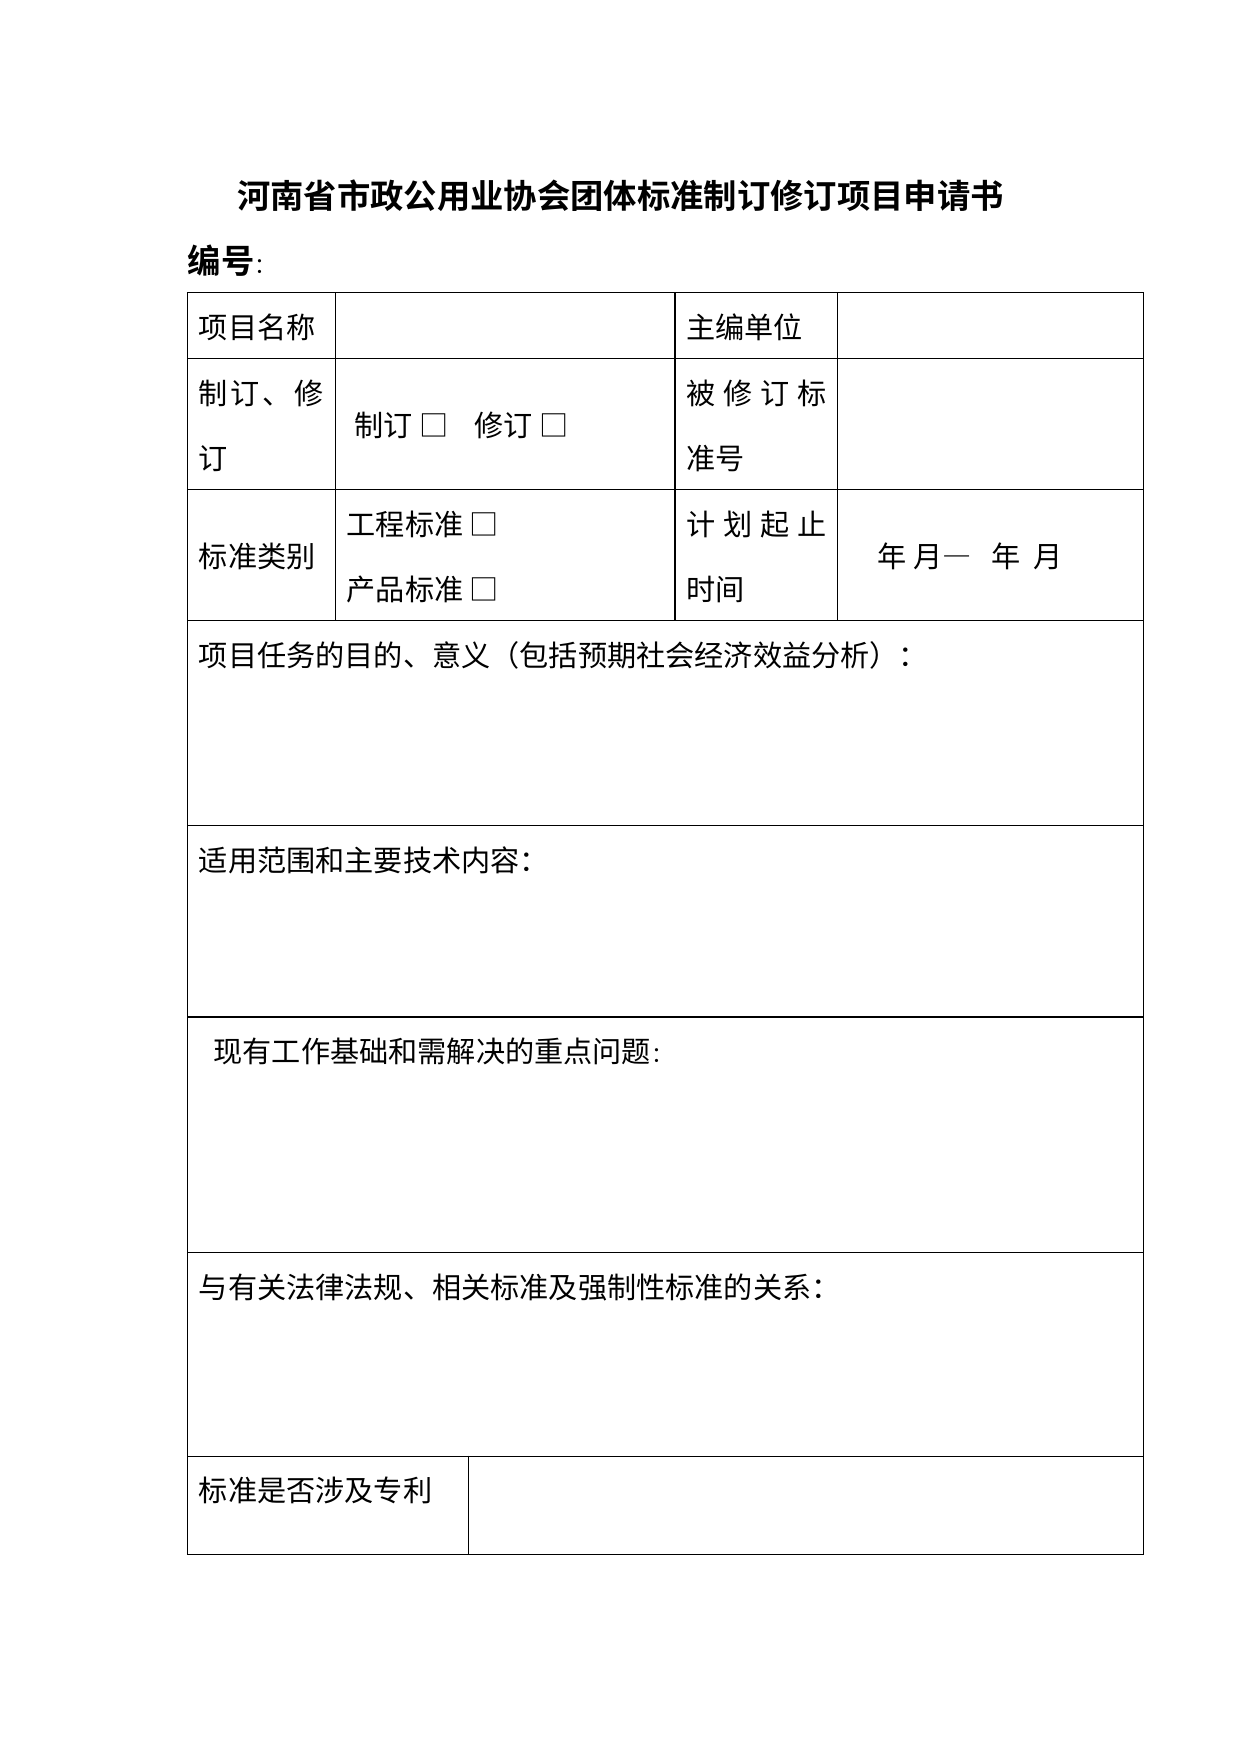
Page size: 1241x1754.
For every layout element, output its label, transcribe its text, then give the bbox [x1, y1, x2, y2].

table_header 主编单位 [676, 293, 837, 358]
table_cell 制订、修订 [188, 359, 335, 489]
table_cell 项目任务的目的、意义（包括预期社会经济效益分析）： [188, 621, 1143, 825]
table_cell 工程标准 □ 产品标准 □ [336, 490, 674, 620]
table_cell 年 月— 年 月 [838, 490, 1143, 620]
table_header [336, 293, 674, 358]
table_cell 现有工作基础和需解决的重点问题： [188, 1018, 1143, 1252]
table_cell 被修订标准号 [676, 359, 837, 489]
table_cell 与有关法律法规、相关标准及强制性标准的关系： [188, 1253, 1143, 1456]
table_header 项目名称 [188, 293, 335, 358]
table_cell [469, 1457, 1143, 1554]
table_cell 适用范围和主要技术内容： [188, 826, 1143, 1016]
table_cell 标准是否涉及专利 [188, 1457, 468, 1554]
table_cell 标准类别 [188, 490, 335, 620]
table_cell 制订 □ 修订 □ [336, 359, 674, 489]
text 编号： [187, 227, 1053, 292]
table_cell 计划起止时间 [676, 490, 837, 620]
table_header [838, 293, 1143, 358]
table_cell [838, 359, 1143, 489]
text 河南省市政公用业协会团体标准制订修订项目申请书 [187, 162, 1053, 227]
